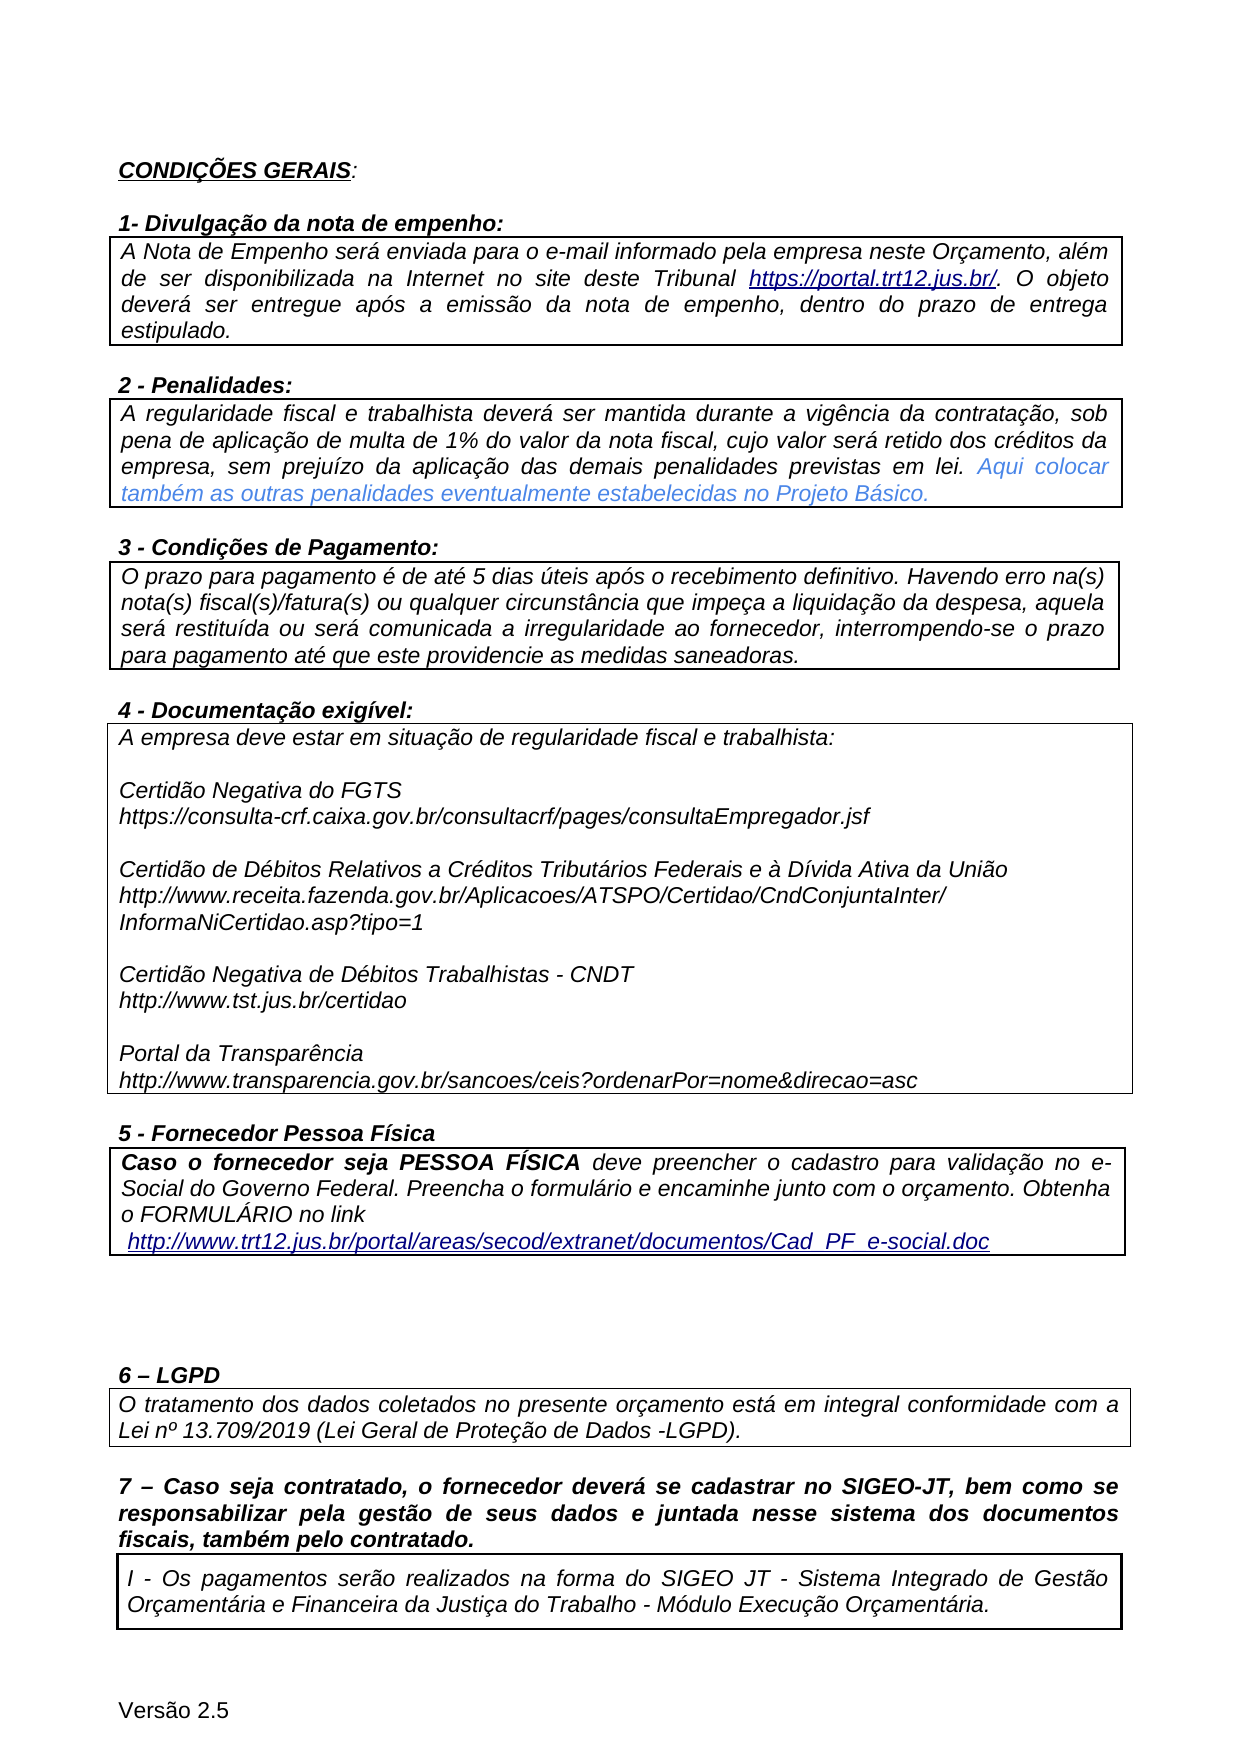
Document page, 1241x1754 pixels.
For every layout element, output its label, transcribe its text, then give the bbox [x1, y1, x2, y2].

table_header A empresa deve estar em situação de regularidade fiscal e trabalhista: Certidão Negativa do FGTS https://consulta-crf.caixa.gov.br/consultacrf/pages/consultaEmpregador.jsf Certidão de Débitos Relativos a Créditos Tributários Federais e à Dívida Ativa da União http://www.receita.fazenda.gov.br/Aplicacoes/ATSPO/Certidao/CndConjuntaInter/InformaNiCertidao.asp?tipo=1 Certidão Negativa de Débitos Trabalhistas - CNDT http://www.tst.jus.br/certidao Portal da Transparência http://www.transparencia.gov.br/sancoes/ceis?ordenarPor=nome&direcao=asc [108, 724, 1132, 1093]
text 1- Divulgação da nota de empenho: [118, 210, 1122, 236]
table_header O prazo para pagamento é de até 5 dias úteis após o recebimento definitivo. Havendo erro na(s) nota(s) fiscal(s)/fatura(s) ou qualquer circunstância que impeça a liquidação da despesa, aquela será restituída ou será comunicada a irregularidade ao fornecedor, interrompendo-se o prazo para pagamento até que este providencie as medidas saneadoras. [111, 563, 1118, 668]
text 2 - Penalidades: [118, 372, 1122, 398]
table_header A regularidade fiscal e trabalhista deverá ser mantida durante a vigência da contratação, sob pena de aplicação de multa de 1% do valor da nota fiscal, cujo valor será retido dos créditos da empresa, sem prejuízo da aplicação das demais penalidades previstas em lei. Aqui colocar também as outras penalidades eventualmente estabelecidas no Projeto Básico. [111, 400, 1121, 506]
text 7 – Caso seja contratado, o fornecedor deverá se cadastrar no SIGEO-JT, bem como se responsabilizar pela gestão de seus dados e juntada nesse sistema dos documentos fiscais, também pelo contratado. [118, 1473, 1122, 1552]
text 3 - Condições de Pagamento: [118, 534, 1122, 561]
text 6 – LGPD [118, 1362, 1122, 1388]
text 5 - Fornecedor Pessoa Física [118, 1120, 1122, 1147]
table_header A Nota de Empenho será enviada para o e-mail informado pela empresa neste Orçamento, além de ser disponibilizada na Internet no site deste Tribunal https://portal.trt12.jus.br/. O objeto deverá ser entregue após a emissão da nota de empenho, dentro do prazo de entrega estipulado. [111, 238, 1121, 343]
text 4 - Documentação exigível: [118, 697, 1122, 723]
text CONDIÇÕES GERAIS: [118, 157, 1122, 183]
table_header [119, 1555, 1120, 1628]
table_header Caso o fornecedor seja PESSOA FÍSICA deve preencher o cadastro para validação no e-Social do Governo Federal. Preencha o formulário e encaminhe junto com o orçamento. Obtenha o FORMULÁRIO no link http://www.trt12.jus.br/portal/areas/secod/extranet/documentos/Cad_PF_e-social.doc [111, 1149, 1124, 1254]
text O tratamento dos dados coletados no presente orçamento está em integral conformidade com a Lei nº 13.709/2019 (Lei Geral de Proteção de Dados -LGPD). [110, 1389, 1130, 1446]
